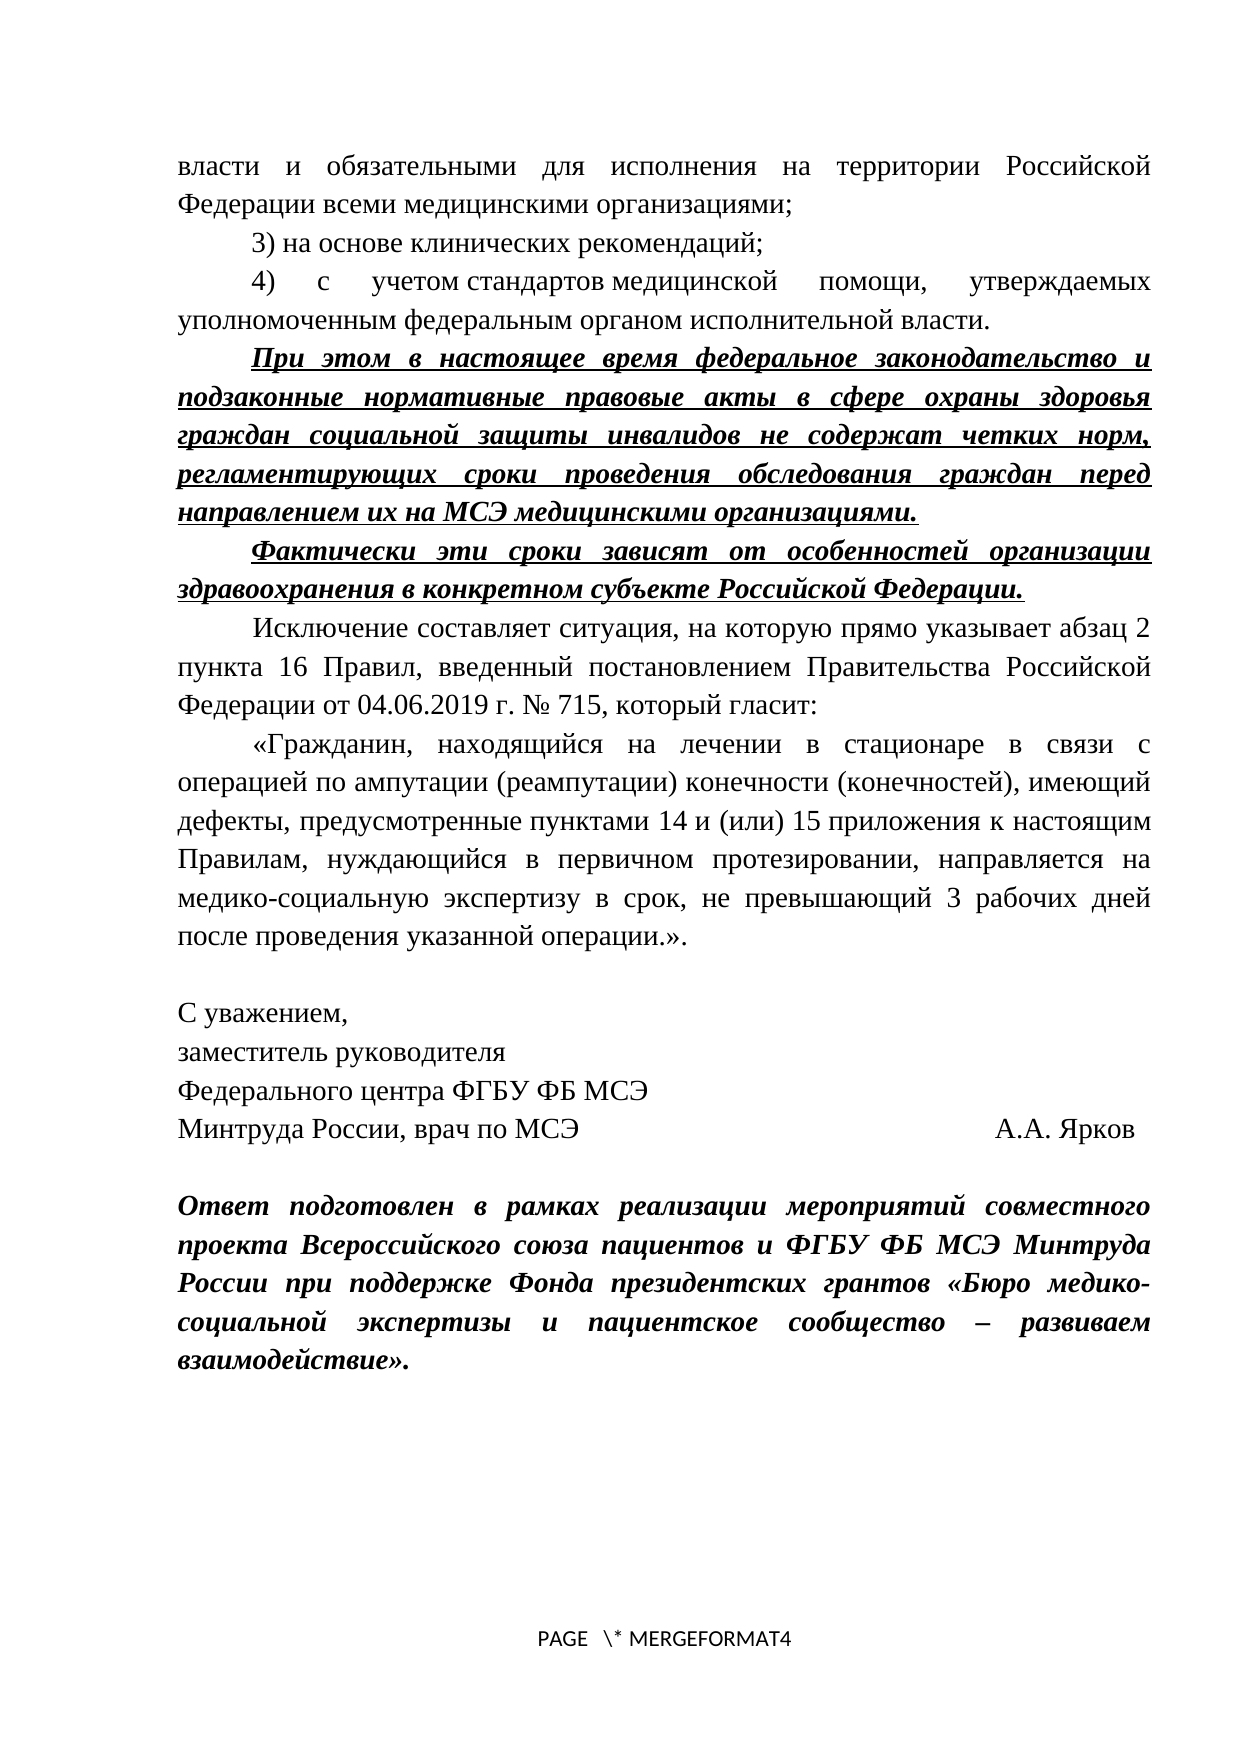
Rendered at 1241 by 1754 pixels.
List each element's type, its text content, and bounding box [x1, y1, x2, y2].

text Федерального центра ФГБУ ФБ МСЭ [177, 1073, 1152, 1106]
text Исключение составляет ситуация, на которую прямо указывает абзац 2 пункта 16 Правил, введенный постановлением Правительства Российской Федерации от 04.06.2019 г. № 715, который гласит: [177, 610, 1152, 721]
text «Гражданин, находящийся на лечении в стационаре в связи с операцией по ампутации (реампутации) конечности (конечностей), имеющий дефекты, предусмотренные пунктами 14 и (или) 15 приложения к настоящим Правилам, нуждающийся в первичном протезировании, направляется на медико-социальную экспертизу в срок, не превышающий 3 рабочих дней после проведения указанной операции.». [177, 798, 1152, 841]
text Минтруда России, врач по МСЭ А.А. Ярков [177, 1111, 1152, 1145]
text Фактически эти сроки зависят от особенностей организации здравоохранения в конкретном субъекте Российской Федерации. [177, 533, 1152, 605]
text Ответ подготовлен в рамках реализации мероприятий совместного проекта Всероссийского союза пациентов и ФГБУ ФБ МСЭ Минтруда России при поддержке Фонда президентских грантов «Бюро медико-социальной экспертизы и пациентское сообщество – развиваем взаимодействие». [177, 1188, 1152, 1376]
text «Гражданин, находящийся на лечении в стационаре в связи с операцией по ампутации (реампутации) конечности (конечностей), имеющий дефекты, предусмотренные пунктами 14 и (или) 15 приложения к настоящим Правилам, нуждающийся в первичном протезировании, направляется на медико-социальную экспертизу в срок, не превышающий 3 рабочих дней после проведения указанной операции.». [177, 913, 1152, 952]
text При этом в настоящее время федеральное законодательство и подзаконные нормативные правовые акты в сфере охраны здоровья граждан социальной защиты инвалидов не содержат четких норм, регламентирующих сроки проведения обследования граждан перед направлением их на МСЭ медицинскими организациями. [177, 409, 1152, 485]
text 4) с учетом стандартов медицинской помощи, утверждаемых уполномоченным федеральным органом исполнительной власти. [177, 263, 1152, 335]
text С уважением, [177, 996, 1152, 1029]
text 3) на основе клинических рекомендаций; [177, 225, 1152, 258]
text При этом в настоящее время федеральное законодательство и подзаконные нормативные правовые акты в сфере охраны здоровья граждан социальной защиты инвалидов не содержат четких норм, регламентирующих сроки проведения обследования граждан перед направлением их на МСЭ медицинскими организациями. [177, 340, 1152, 408]
text При этом в настоящее время федеральное законодательство и подзаконные нормативные правовые акты в сфере охраны здоровья граждан социальной защиты инвалидов не содержат четких норм, регламентирующих сроки проведения обследования граждан перед направлением их на МСЭ медицинскими организациями. [177, 487, 1152, 528]
text «Гражданин, находящийся на лечении в стационаре в связи с операцией по ампутации (реампутации) конечности (конечностей), имеющий дефекты, предусмотренные пунктами 14 и (или) 15 приложения к настоящим Правилам, нуждающийся в первичном протезировании, направляется на медико-социальную экспертизу в срок, не превышающий 3 рабочих дней после проведения указанной операции.». [177, 726, 1152, 764]
text заместитель руководителя [177, 1034, 1152, 1068]
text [177, 148, 1152, 220]
